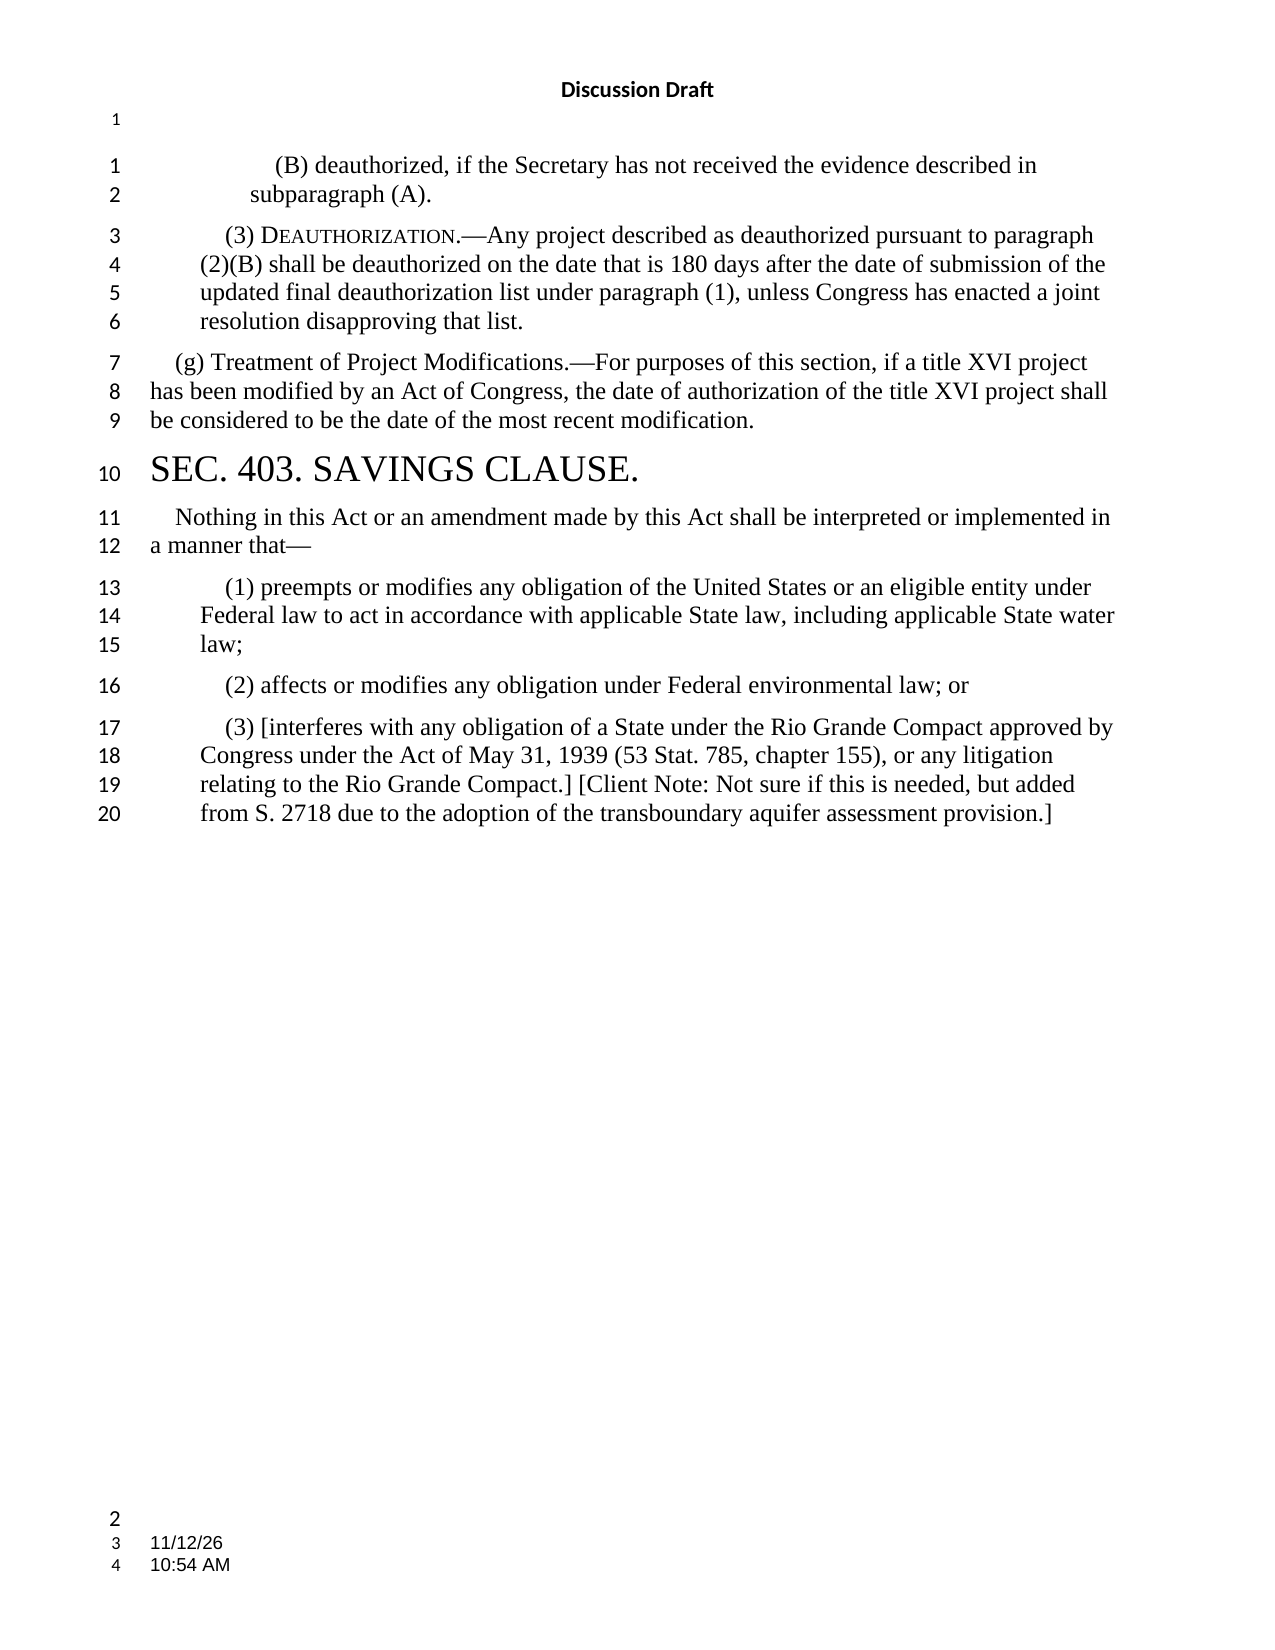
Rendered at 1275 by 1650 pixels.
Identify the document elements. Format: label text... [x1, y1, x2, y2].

text (B) deauthorized, if the Secretary has not received the evidence described in subparagraph (A). [250, 150, 1125, 207]
text (3) [interferes with any obligation of a State under the Rio Grande Compact approved by Congress under the Act of May 31, 1939 (53 Stat. 785, chapter 155), or any litigation relating to the Rio Grande Compact.] [Client Note: Not sure if this is needed, but added from S. 2718 due to the adoption of the transboundary aquifer assessment provision.] [200, 712, 1125, 827]
text (1) preempts or modifies any obligation of the United States or an eligible entity under Federal law to act in accordance with applicable State law, including applicable State water law; [200, 572, 1125, 658]
text SEC. 403. SAVINGS CLAUSE. [150, 446, 1125, 489]
text (2) affects or modifies any obligation under Federal environmental law; or [200, 671, 1125, 699]
text (3) Deauthorization.—Any project described as deauthorized pursuant to paragraph (2)(B) shall be deauthorized on the date that is 180 days after the date of submission of the updated final deauthorization list under paragraph (1), unless Congress has enacted a joint resolution disapproving that list. [200, 220, 1125, 335]
text (g) Treatment of Project Modifications.—For purposes of this section, if a title XVI project has been modified by an Act of Congress, the date of authorization of the title XVI project shall be considered to be the date of the most recent modification. [150, 347, 1125, 434]
text Nothing in this Act or an amendment made by this Act shall be interpreted or implemented in a manner that— [150, 502, 1125, 559]
